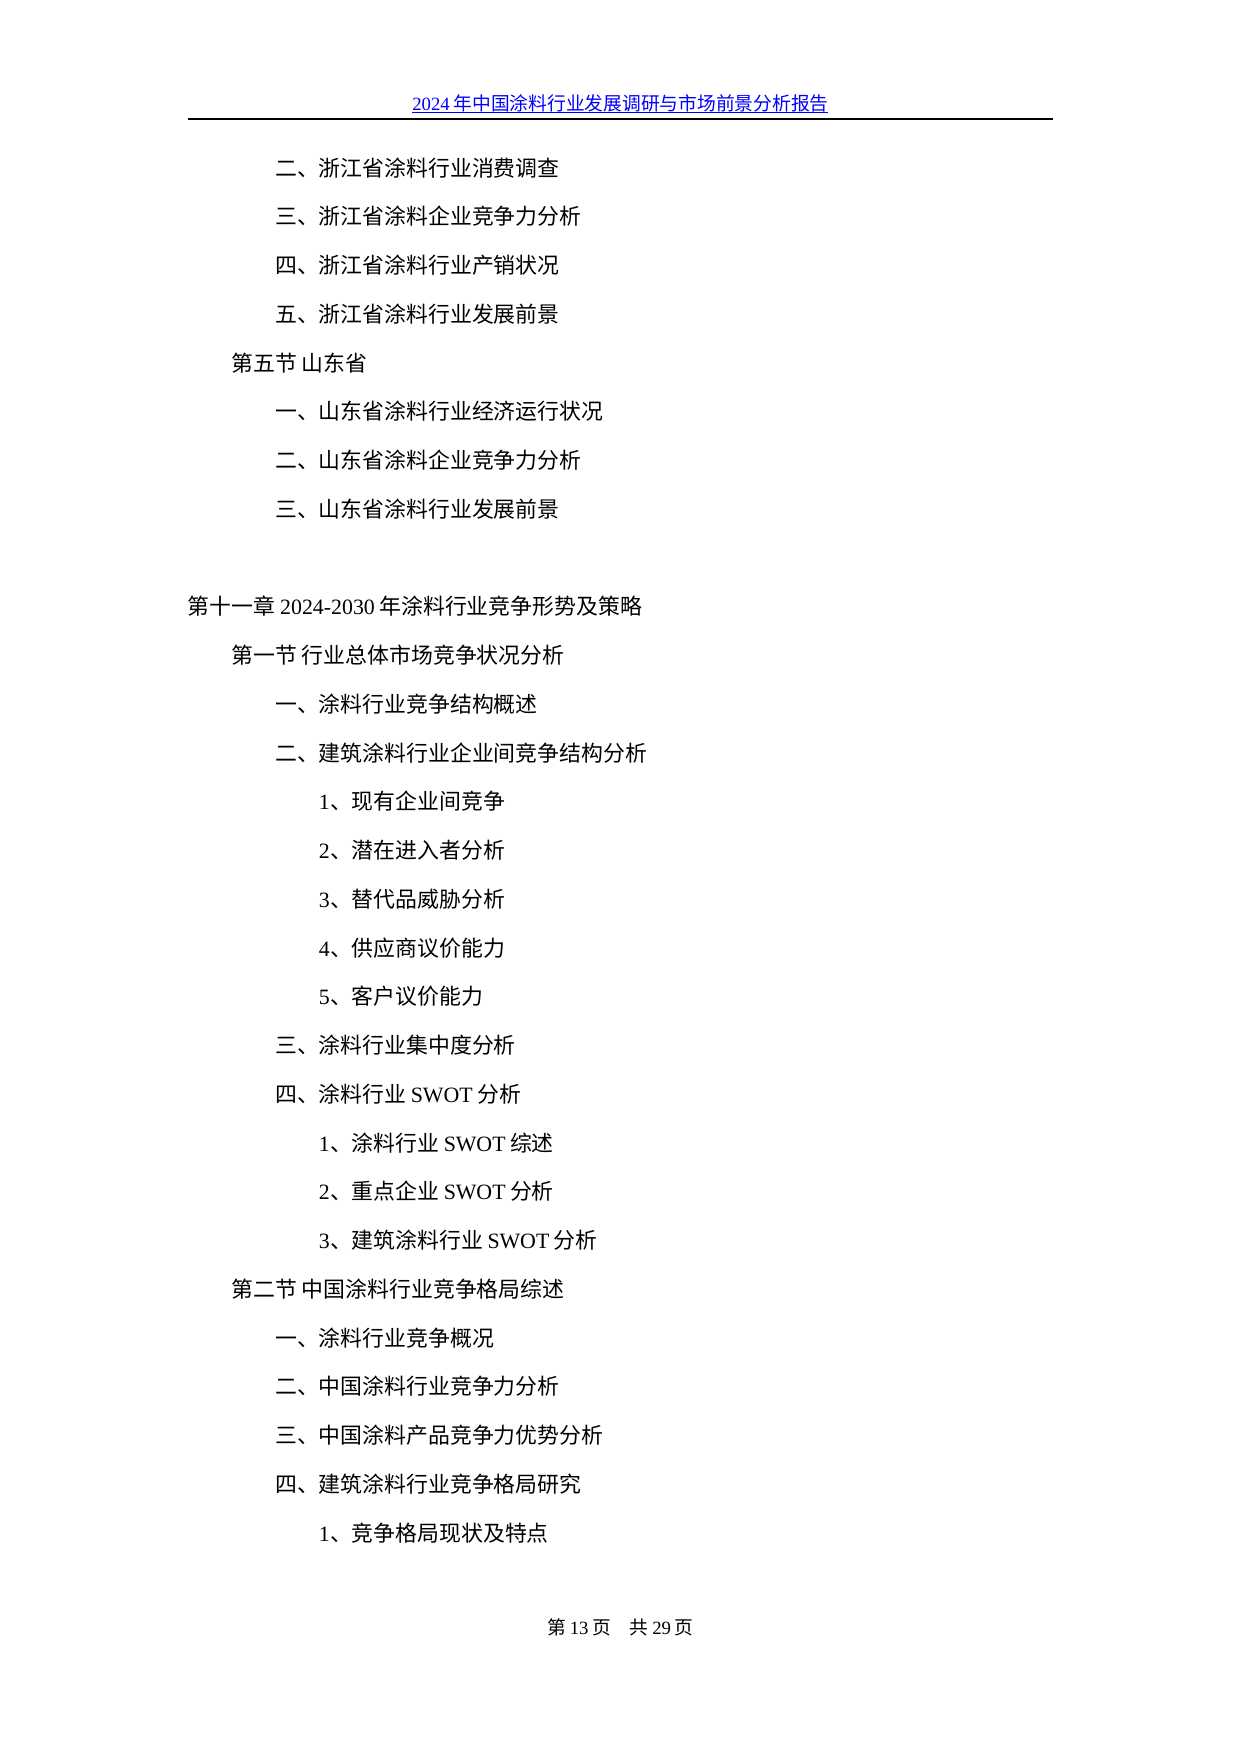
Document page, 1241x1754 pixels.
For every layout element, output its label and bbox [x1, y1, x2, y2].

text [187, 150, 1053, 1548]
